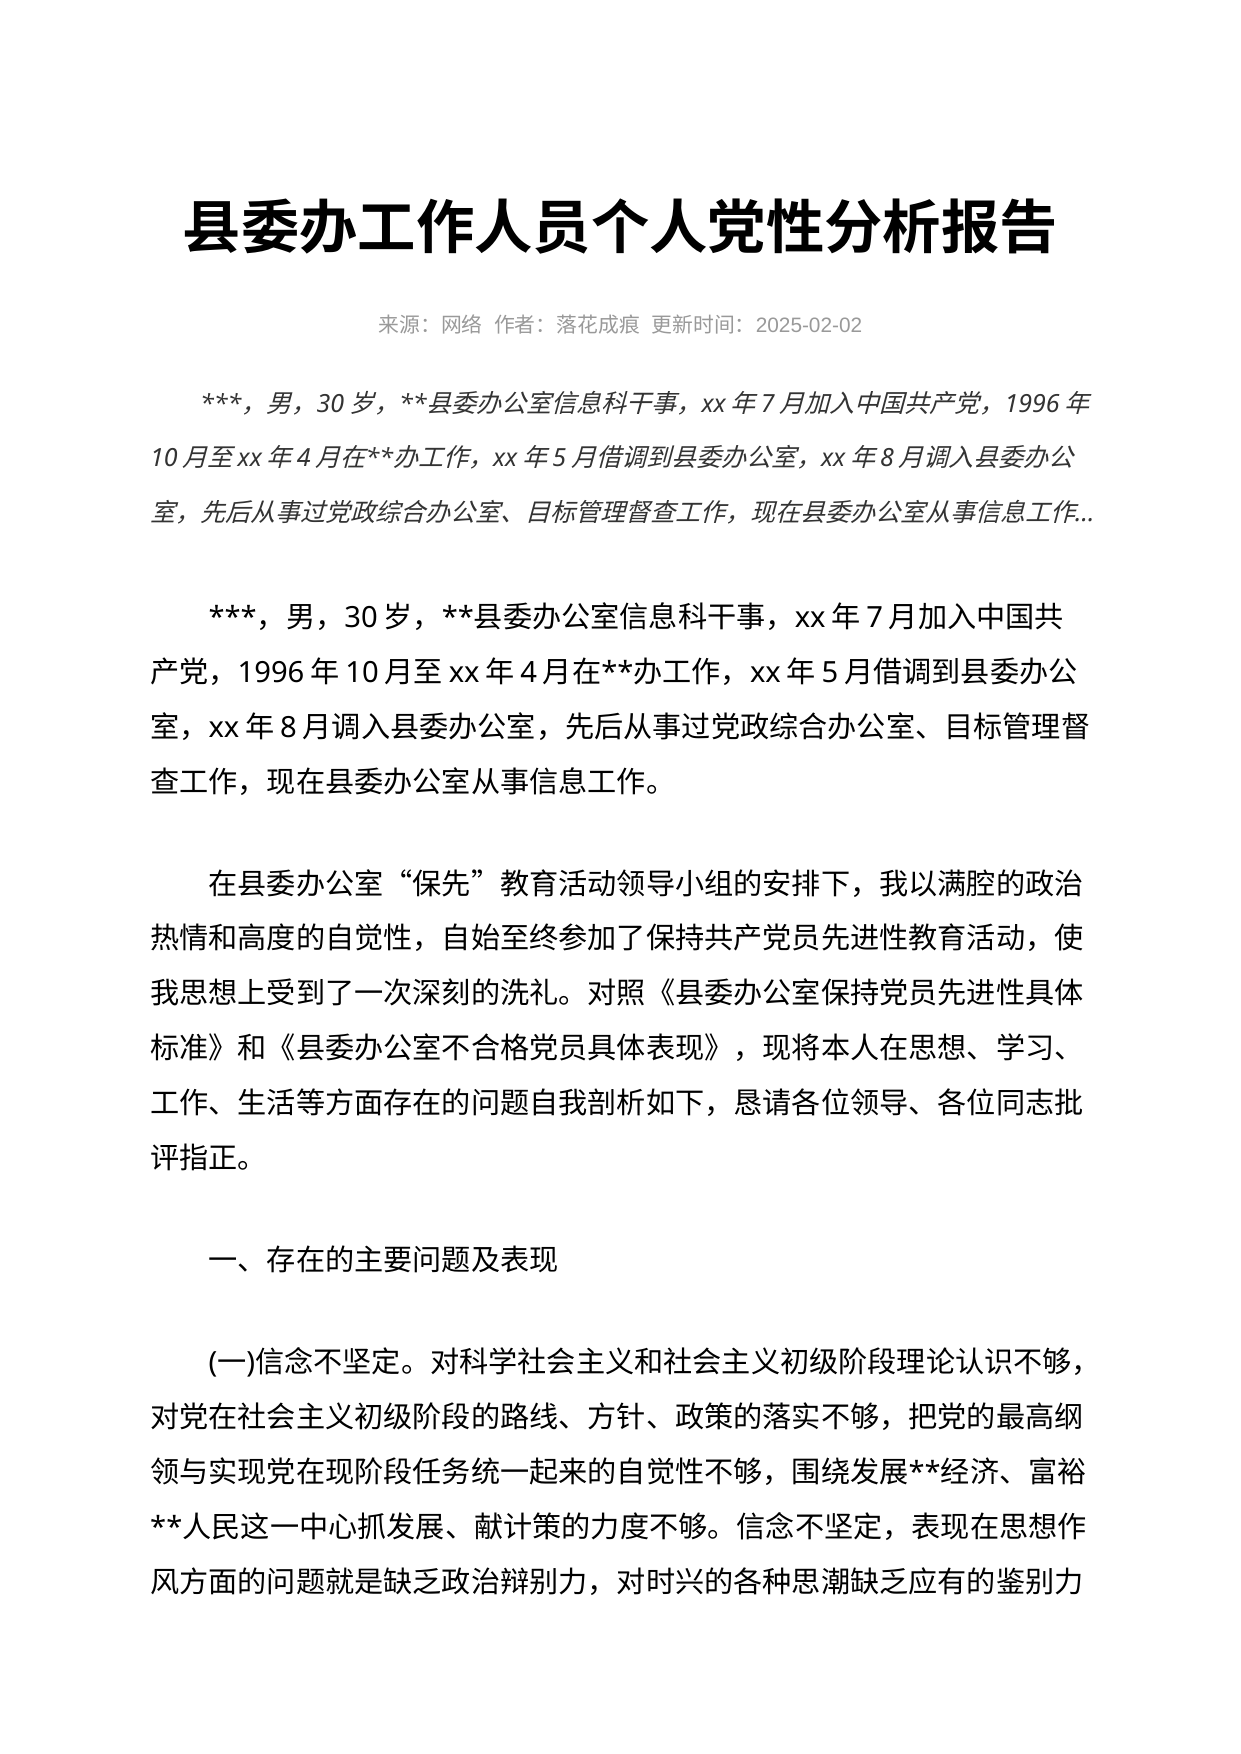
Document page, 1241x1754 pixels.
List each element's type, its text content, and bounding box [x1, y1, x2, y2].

text ***，男，30岁，**县委办公室信息科干事，xx年7月加入中国共产党，1996年10月至xx年4月在**办工作，xx年5月借调到县委办公室，xx年8月调入县委办公室，先后从事过党政综合办公室、目标管理督查工作，现在县委办公室从事信息工作... [150, 383, 1090, 528]
text 在县委办公室“保先”教育活动领导小组的安排下，我以满腔的政治热情和高度的自觉性，自始至终参加了保持共产党员先进性教育活动，使我思想上受到了一次深刻的洗礼。对照《县委办公室保持党员先进性具体标准》和《县委办公室不合格党员具体表现》，现将本人在思想、学习、工作、生活等方面存在的问题自我剖析如下，恳请各位领导、各位同志批评指正。 [150, 860, 1090, 1177]
text 一、存在的主要问题及表现 [150, 1236, 1090, 1279]
subtitle 县委办工作人员个人党性分析报告 [150, 181, 1090, 266]
text ***，男，30岁，**县委办公室信息科干事，xx年7月加入中国共产党，1996年10月至xx年4月在**办工作，xx年5月借调到县委办公室，xx年8月调入县委办公室，先后从事过党政综合办公室、目标管理督查工作，现在县委办公室从事信息工作。 [150, 593, 1090, 801]
text 来源：网络 作者：落花成痕 更新时间：2025-02-02 [150, 313, 1090, 337]
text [150, 1338, 1090, 1600]
